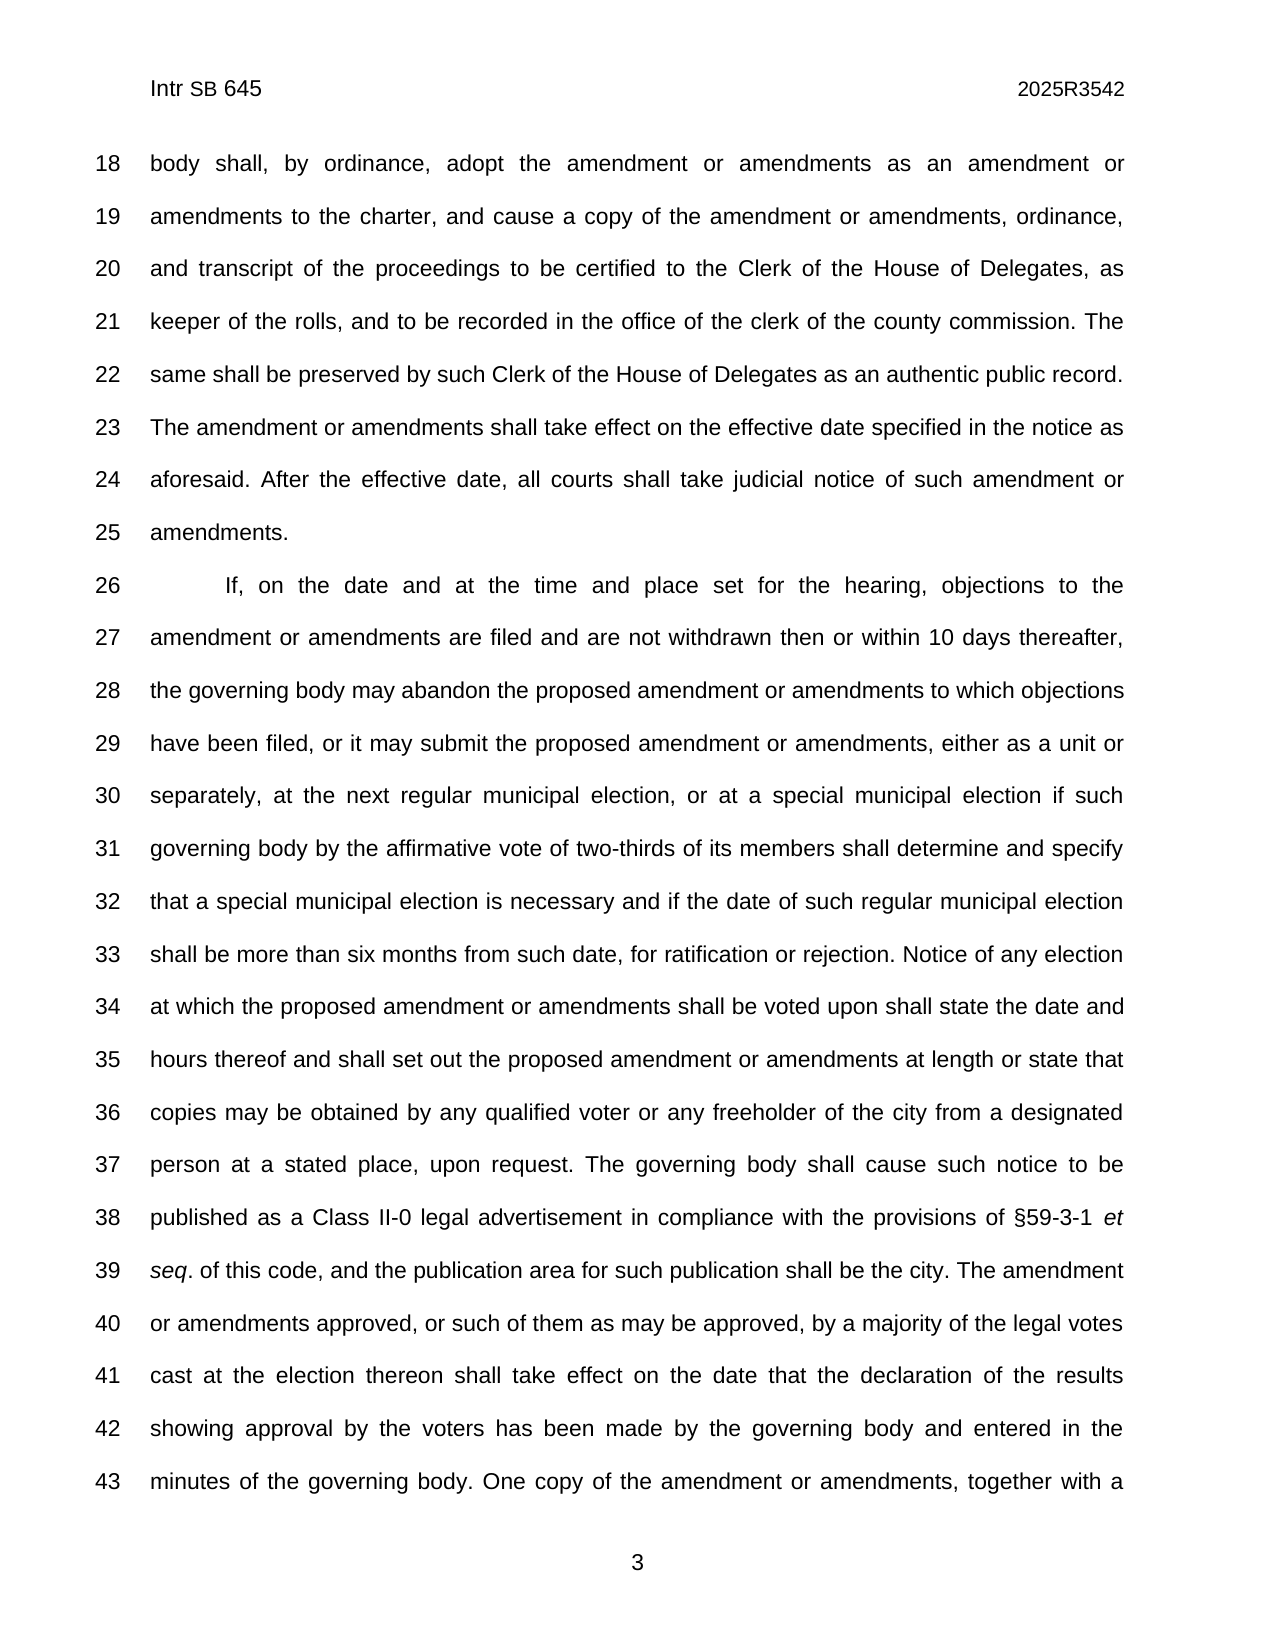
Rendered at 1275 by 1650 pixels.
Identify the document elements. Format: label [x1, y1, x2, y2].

text [150, 150, 1125, 545]
text [150, 572, 1125, 1494]
